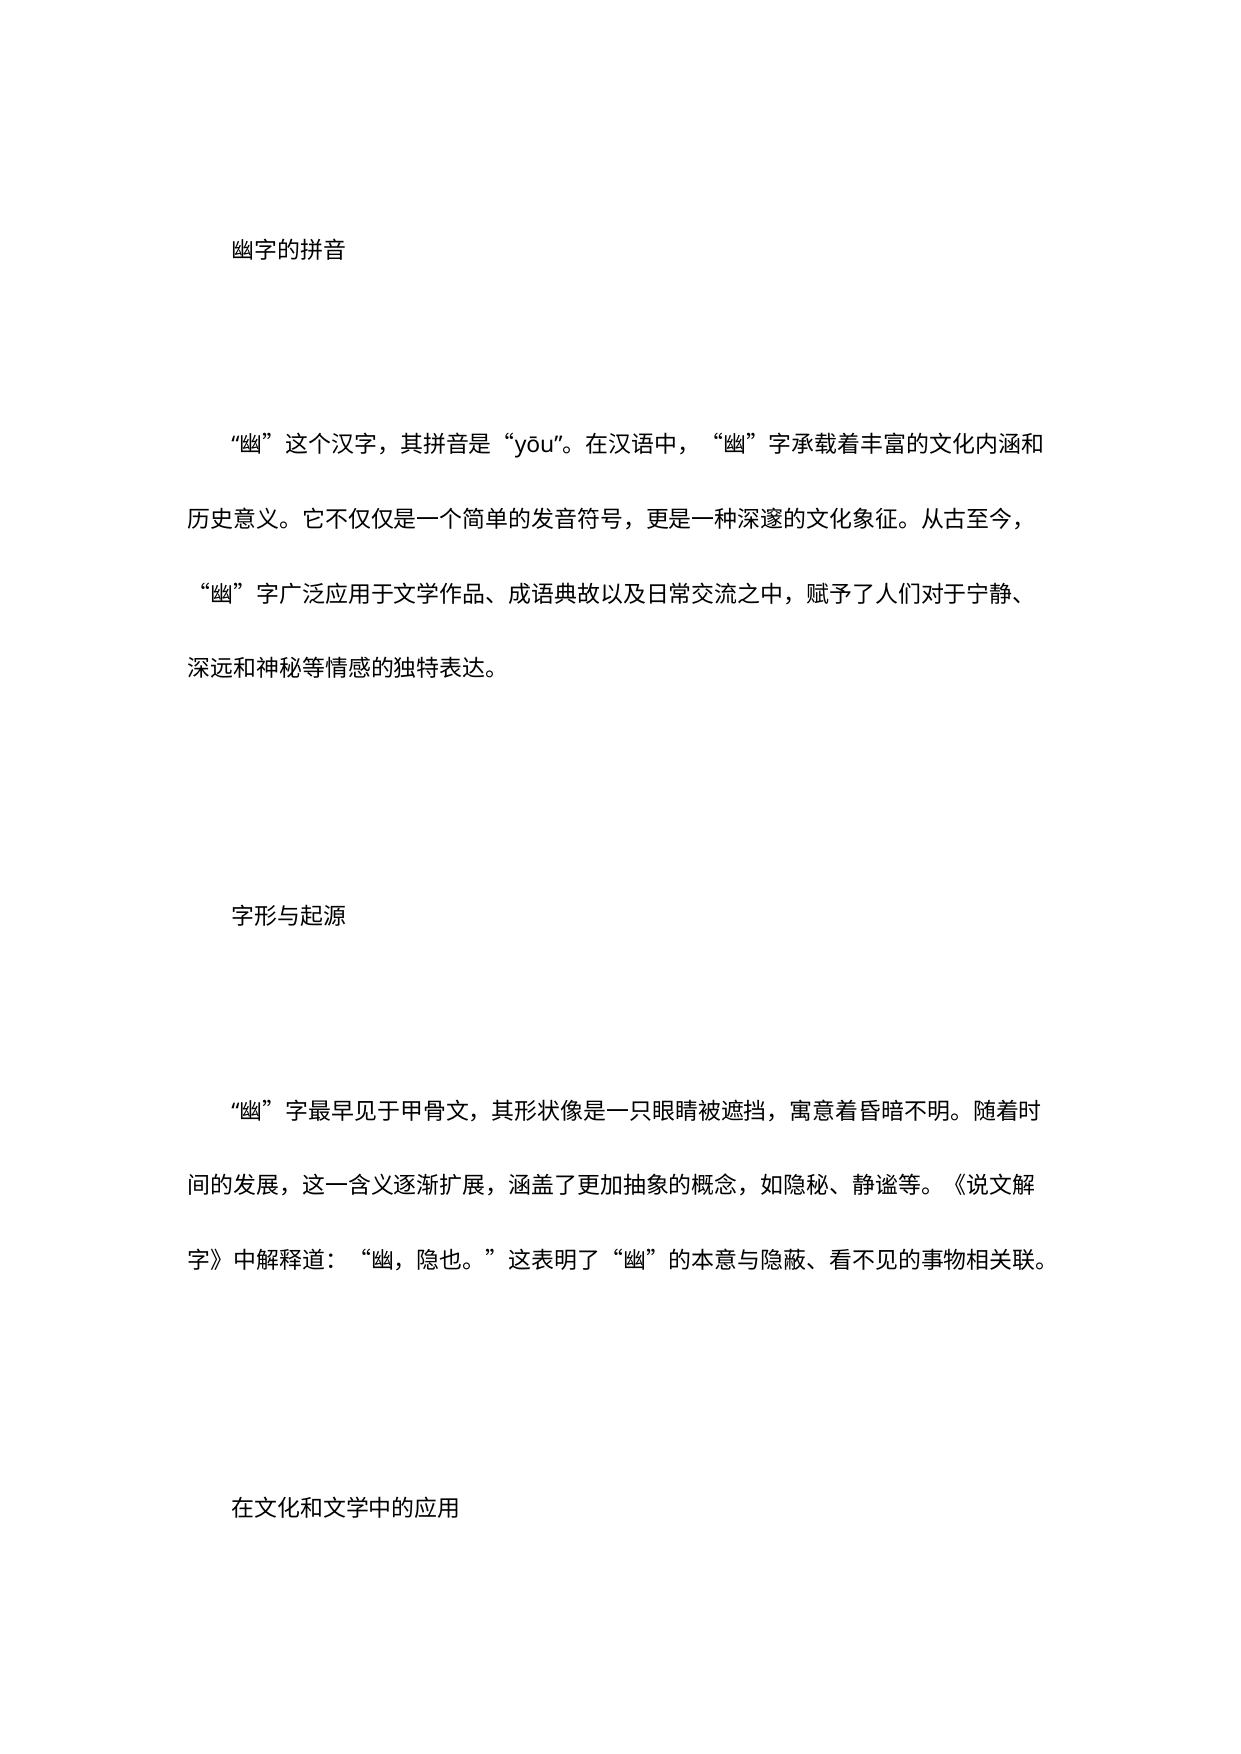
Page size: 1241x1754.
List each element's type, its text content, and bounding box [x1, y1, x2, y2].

text 字形与起源 [187, 882, 1053, 947]
text “幽”字最早见于甲骨文，其形状像是一只眼睛被遮挡，寓意着昏暗不明。随着时间的发展，这一含义逐渐扩展，涵盖了更加抽象的概念，如隐秘、静谧等。《说文解字》中解释道：“幽，隐也。”这表明了“幽”的本意与隐蔽、看不见的事物相关联。 [187, 1077, 1053, 1291]
text “幽”这个汉字，其拼音是“yōu”。在汉语中，“幽”字承载着丰富的文化内涵和历史意义。它不仅仅是一个简单的发音符号，更是一种深邃的文化象征。从古至今，“幽”字广泛应用于文学作品、成语典故以及日常交流之中，赋予了人们对于宁静、深远和神秘等情感的独特表达。 [187, 410, 1053, 699]
text 幽字的拼音 [187, 216, 1053, 281]
text 在文化和文学中的应用 [187, 1474, 1053, 1539]
